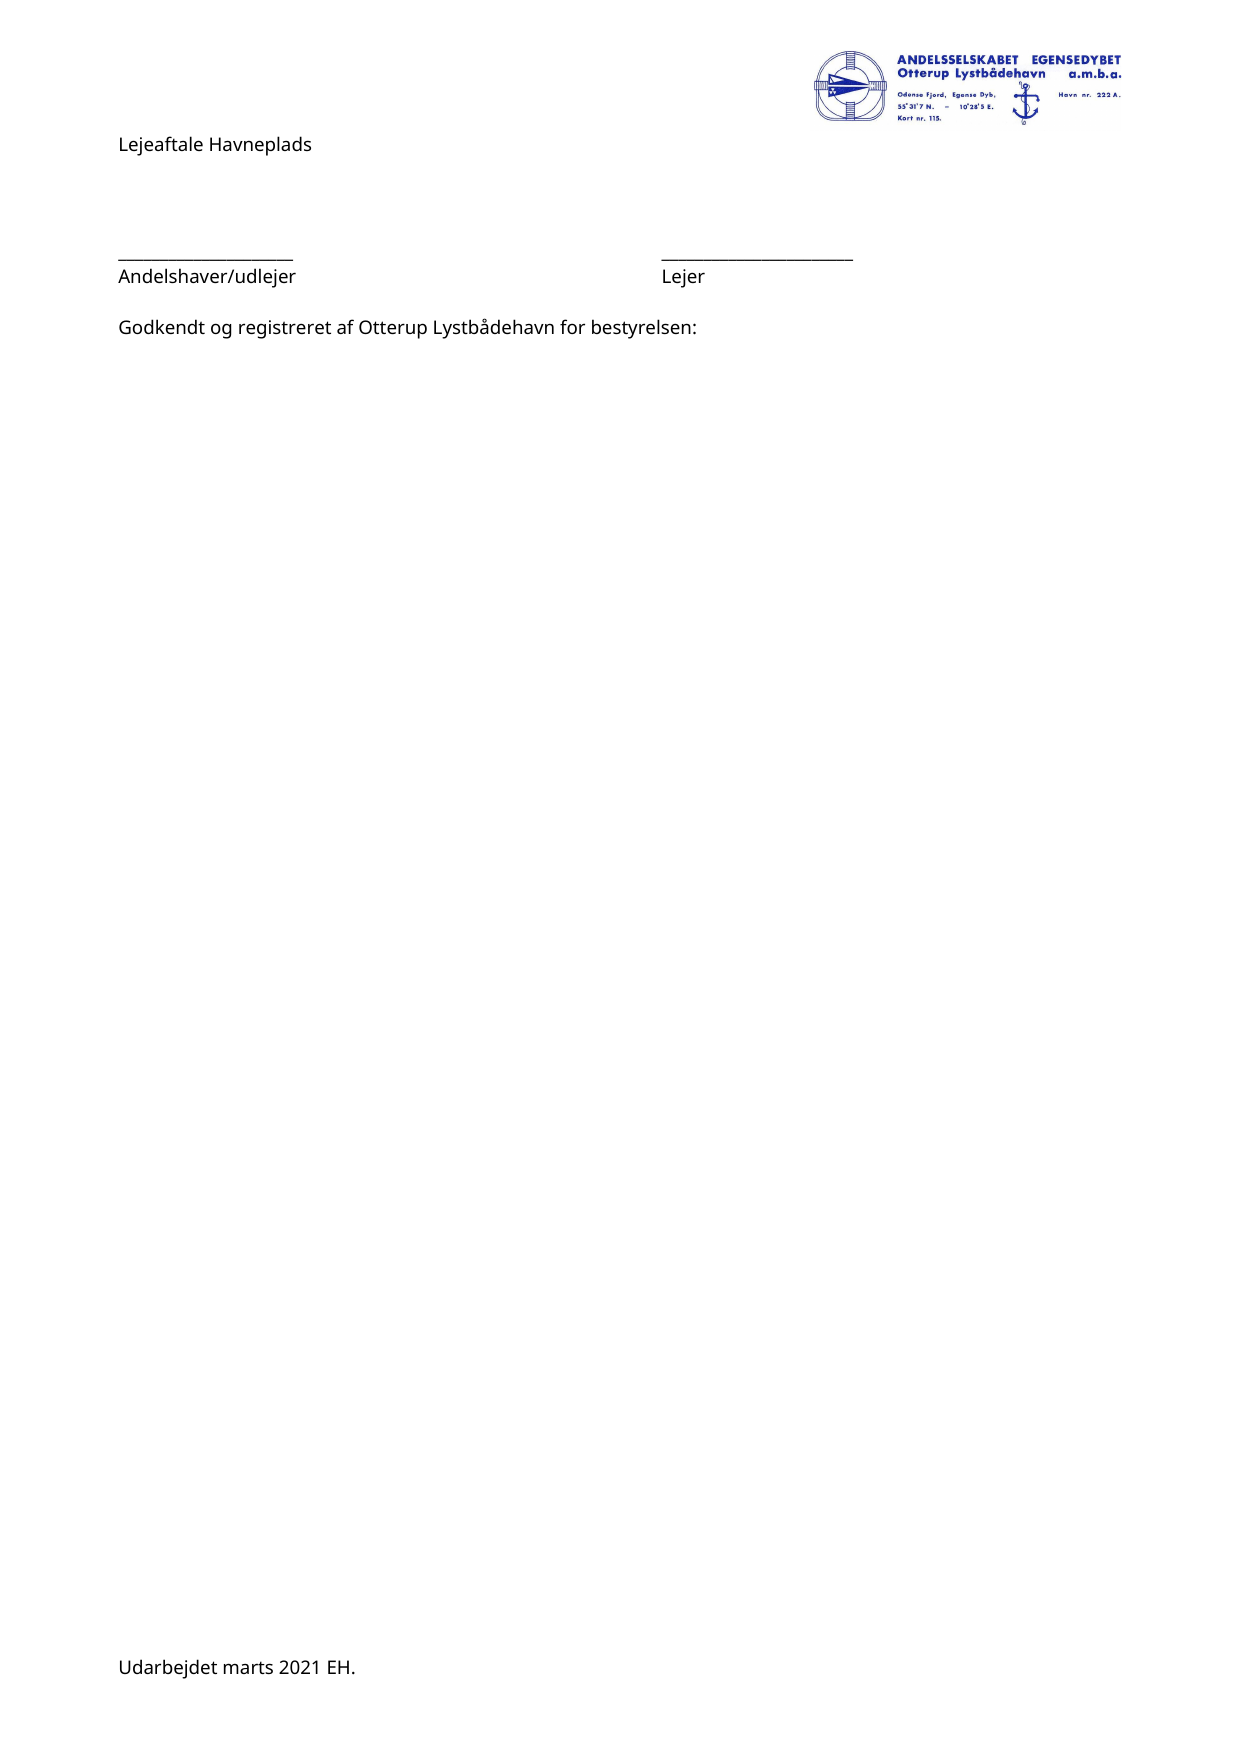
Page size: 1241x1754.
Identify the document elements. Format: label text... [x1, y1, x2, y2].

text Andelshaver/udlejer Lejer [118, 263, 1122, 289]
text Godkendt og registreret af Otterup Lystbådehavn for bestyrelsen: [118, 314, 1122, 340]
text _____________________ _______________________ [118, 238, 1122, 263]
picture [809, 50, 1122, 131]
